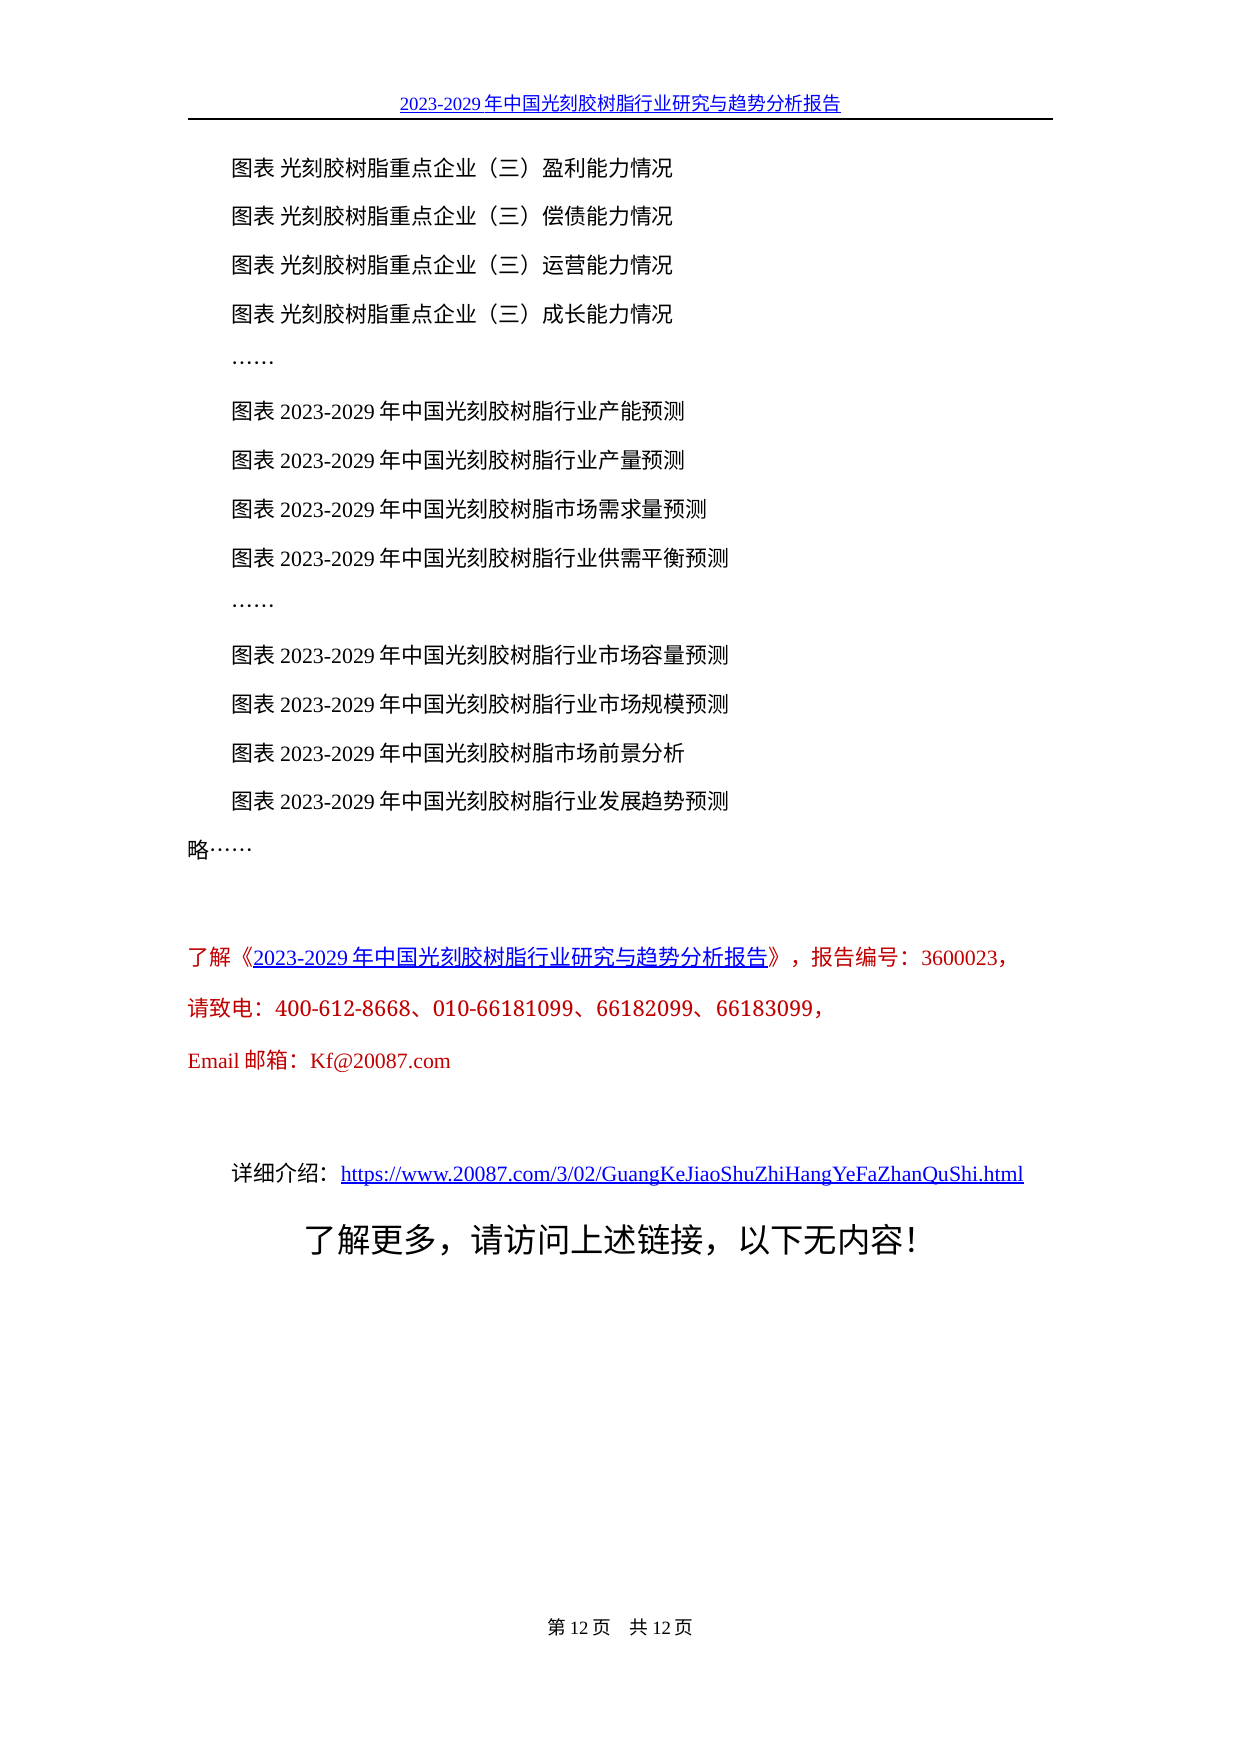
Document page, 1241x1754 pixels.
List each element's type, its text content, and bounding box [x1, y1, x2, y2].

title 了解更多，请访问上述链接，以下无内容！ [187, 1205, 1053, 1270]
text 请致电：400-612-8668、010-66181099、66182099、66183099， [187, 991, 1053, 1023]
text 详细介绍：https://www.20087.com/3/02/GuangKeJiaoShuZhiHangYeFaZhanQuShi.html [187, 1155, 1053, 1188]
text 了解《2023-2029年中国光刻胶树脂行业研究与趋势分析报告》，报告编号：3600023， [187, 939, 1053, 972]
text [187, 150, 1053, 865]
text Email邮箱：Kf@20087.com [187, 1042, 1053, 1075]
